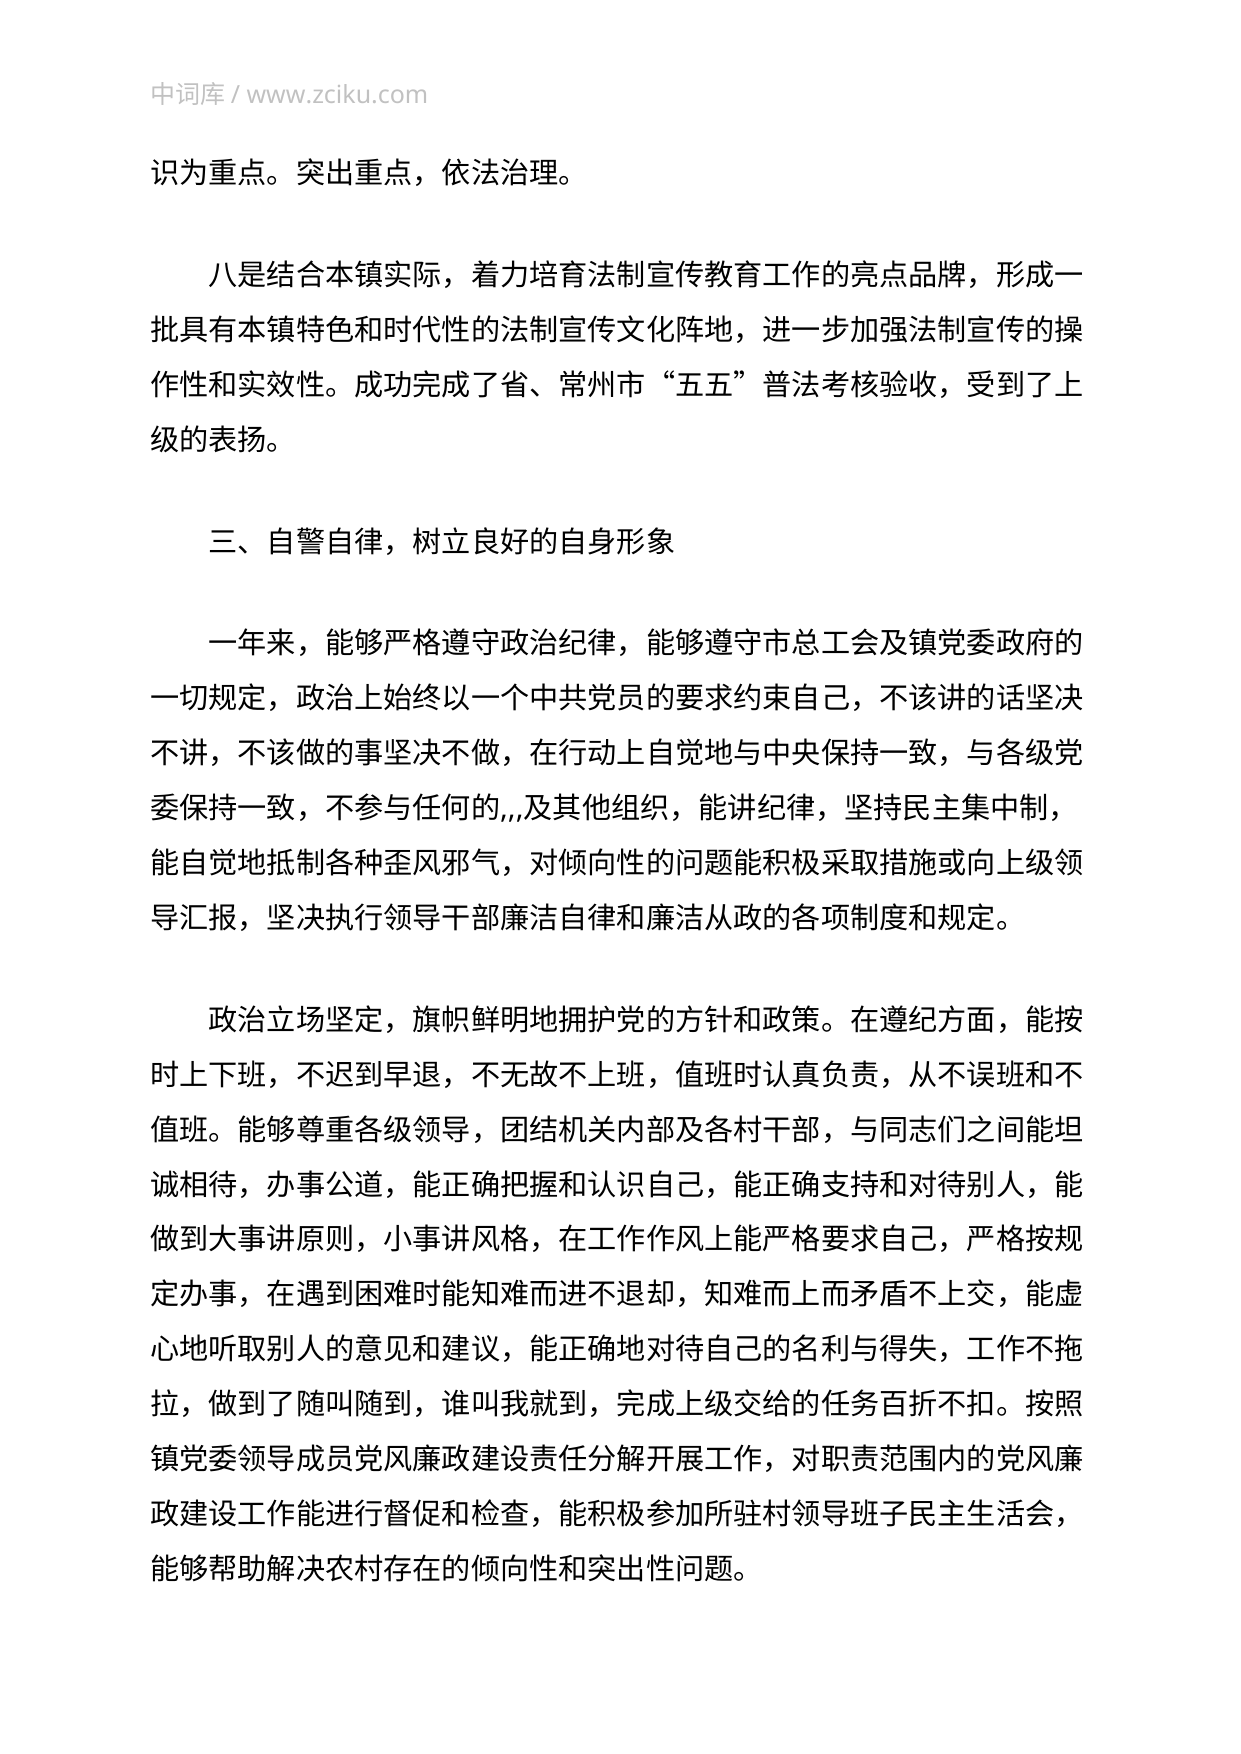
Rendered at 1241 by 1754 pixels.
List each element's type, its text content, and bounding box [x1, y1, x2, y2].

text 政治立场坚定，旗帜鲜明地拥护党的方针和政策。在遵纪方面，能按时上下班，不迟到早退，不无故不上班，值班时认真负责，从不误班和不值班。能够尊重各级领导，团结机关内部及各村干部，与同志们之间能坦诚相待，办事公道，能正确把握和认识自己，能正确支持和对待别人，能做到大事讲原则，小事讲风格，在工作作风上能严格要求自己，严格按规定办事，在遇到困难时能知难而进不退却，知难而上而矛盾不上交，能虚心地听取别人的意见和建议，能正确地对待自己的名利与得失，工作不拖拉，做到了随叫随到，谁叫我就到，完成上级交给的任务百折不扣。按照镇党委领导成员党风廉政建设责任分解开展工作，对职责范围内的党风廉政建设工作能进行督促和检查，能积极参加所驻村领导班子民主生活会，能够帮助解决农村存在的倾向性和突出性问题。 [150, 996, 1090, 1588]
text 一年来，能够严格遵守政治纪律，能够遵守市总工会及镇党委政府的一切规定，政治上始终以一个中共党员的要求约束自己，不该讲的话坚决不讲，不该做的事坚决不做，在行动上自觉地与中央保持一致，与各级党委保持一致，不参与任何的,,,及其他组织，能讲纪律，坚持民主集中制，能自觉地抵制各种歪风邪气，对倾向性的问题能积极采取措施或向上级领导汇报，坚决执行领导干部廉洁自律和廉洁从政的各项制度和规定。 [150, 620, 1090, 937]
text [150, 150, 1090, 192]
text 三、自警自律，树立良好的自身形象 [150, 518, 1090, 561]
text 八是结合本镇实际，着力培育法制宣传教育工作的亮点品牌，形成一批具有本镇特色和时代性的法制宣传文化阵地，进一步加强法制宣传的操作性和实效性。成功完成了省、常州市“五五”普法考核验收，受到了上级的表扬。 [150, 252, 1090, 459]
